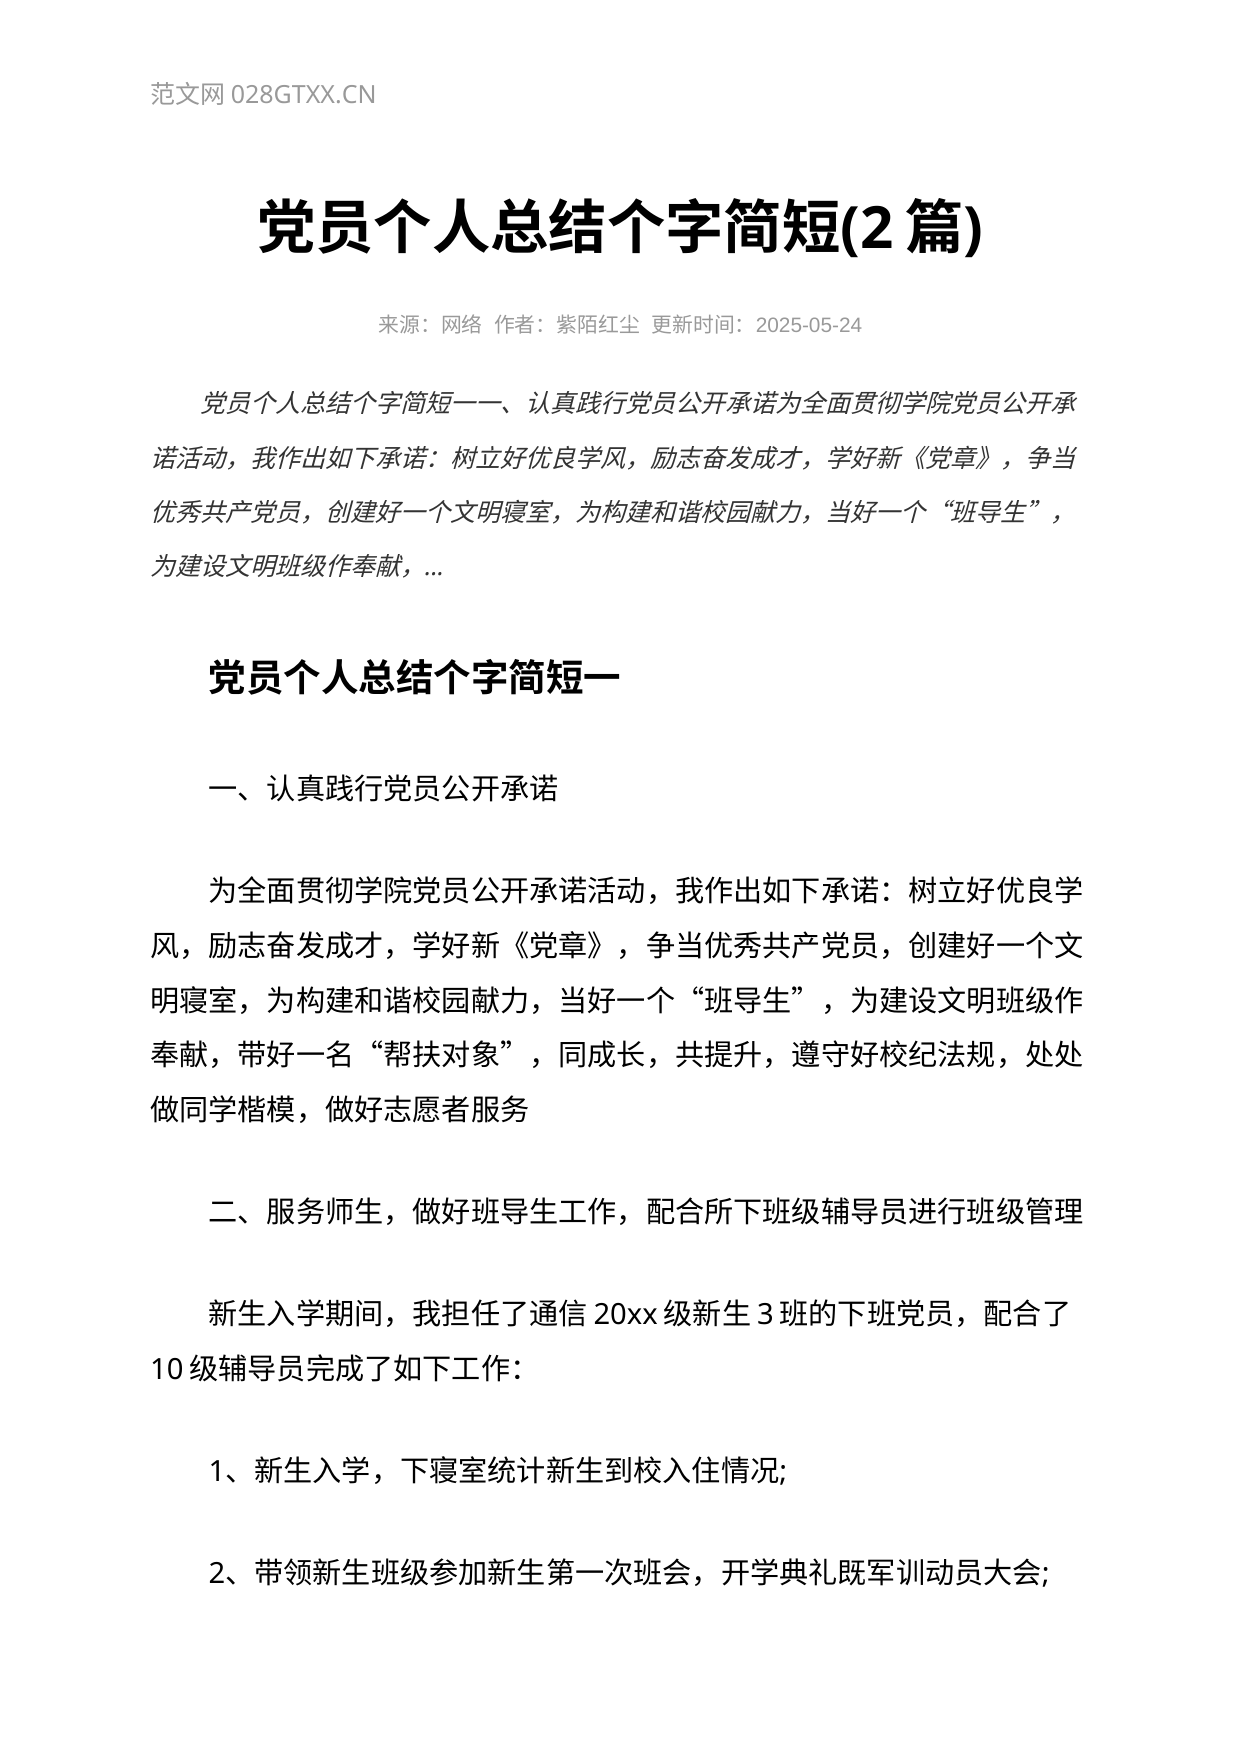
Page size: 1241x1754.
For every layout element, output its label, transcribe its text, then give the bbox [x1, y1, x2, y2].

text 党员个人总结个字简短一一、认真践行党员公开承诺为全面贯彻学院党员公开承诺活动，我作出如下承诺：树立好优良学风，励志奋发成才，学好新《党章》，争当优秀共产党员，创建好一个文明寝室，为构建和谐校园献力，当好一个“班导生”，为建设文明班级作奉献，... [150, 384, 1090, 583]
text 2、带领新生班级参加新生第一次班会，开学典礼既军训动员大会; [150, 1549, 1090, 1592]
text 来源：网络 作者：紫陌红尘 更新时间：2025-05-24 [150, 313, 1090, 337]
text 新生入学期间，我担任了通信20xx级新生3班的下班党员，配合了10级辅导员完成了如下工作： [150, 1290, 1090, 1388]
subtitle 党员个人总结个字简短(2篇) [150, 181, 1090, 266]
text 党员个人总结个字简短一 [150, 648, 1090, 702]
text 一、认真践行党员公开承诺 [150, 766, 1090, 808]
text 为全面贯彻学院党员公开承诺活动，我作出如下承诺：树立好优良学风，励志奋发成才，学好新《党章》，争当优秀共产党员，创建好一个文明寝室，为构建和谐校园献力，当好一个“班导生”，为建设文明班级作奉献，带好一名“帮扶对象”，同成长，共提升，遵守好校纪法规，处处做同学楷模，做好志愿者服务 [150, 867, 1090, 1129]
text 1、新生入学，下寝室统计新生到校入住情况; [150, 1447, 1090, 1490]
text 二、服务师生，做好班导生工作，配合所下班级辅导员进行班级管理 [150, 1189, 1090, 1231]
